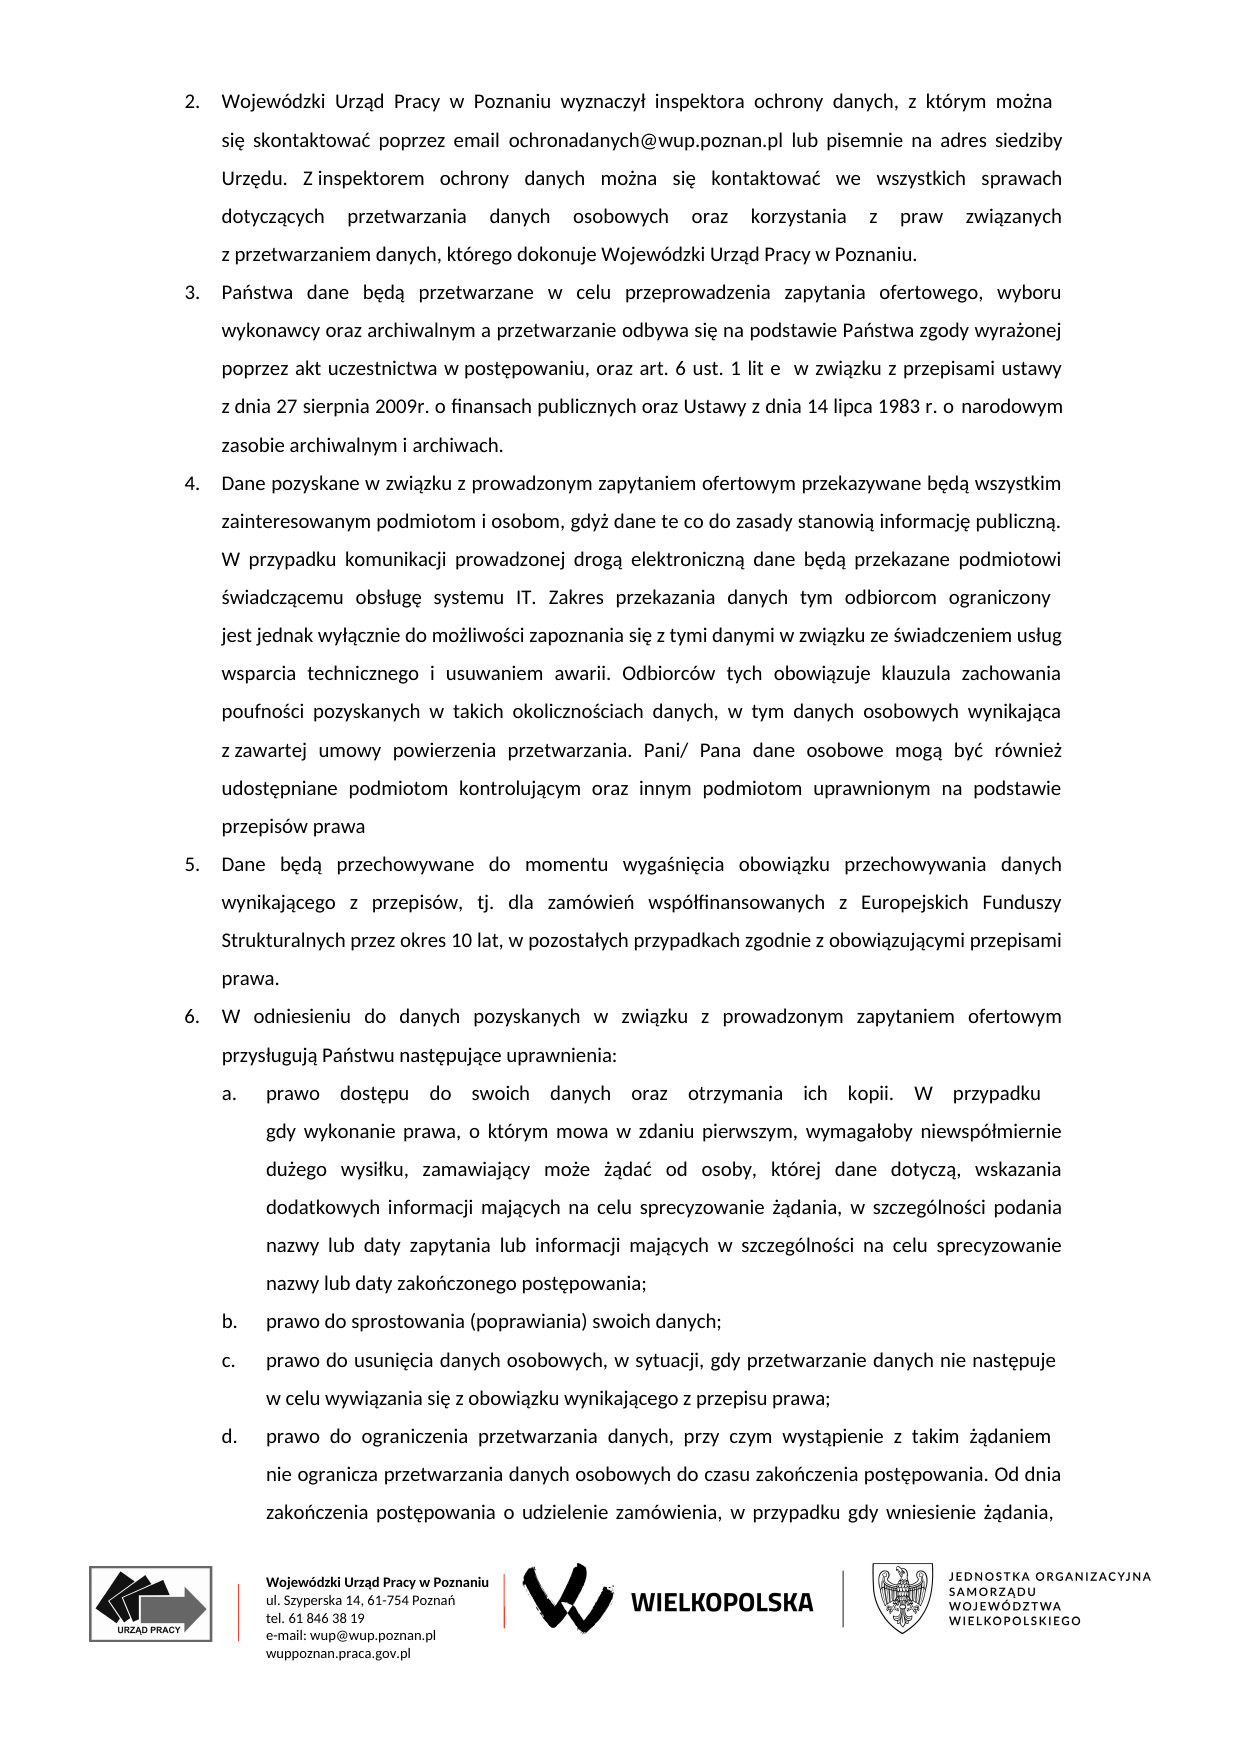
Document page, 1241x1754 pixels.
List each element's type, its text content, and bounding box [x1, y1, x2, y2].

list prawo dostępu do swoich danych oraz otrzymania ich kopii. W przypadku gdy wykonanie prawa, o którym mowa w zdaniu pierwszym, wymagałoby niewspółmiernie dużego wysiłku, zamawiający może żądać od osoby, której dane dotyczą, wskazania dodatkowych informacji mających na celu sprecyzowanie żądania, w szczególności podania nazwy lub daty zapytania lub informacji mających w szczególności na celu sprecyzowanie nazwy lub daty zakończonego postępowania; [222, 1080, 1063, 1296]
list Dane pozyskane w związku z prowadzonym zapytaniem ofertowym przekazywane będą wszystkim zainteresowanym podmiotom i osobom, gdyż dane te co do zasady stanowią informację publiczną. W przypadku komunikacji prowadzonej drogą elektroniczną dane będą przekazane podmiotowi świadczącemu obsługę systemu IT. Zakres przekazania danych tym odbiorcom ograniczony jest jednak wyłącznie do możliwości zapoznania się z tymi danymi w związku ze świadczeniem usług wsparcia technicznego i usuwaniem awarii. Odbiorców tych obowiązuje klauzula zachowania poufności pozyskanych w takich okolicznościach danych, w tym danych osobowych wynikająca z zawartej umowy powierzenia przetwarzania. Pani/ Pana dane osobowe mogą być również udostępniane podmiotom kontrolującym oraz innym podmiotom uprawnionym na podstawie przepisów prawa [184, 470, 1063, 838]
picture [89, 1566, 213, 1642]
list prawo do sprostowania (poprawiania) swoich danych; [222, 1309, 1063, 1334]
list Dane będą przechowywane do momentu wygaśnięcia obowiązku przechowywania danych wynikającego z przepisów, tj. dla zamówień współfinansowanych z Europejskich Funduszy Strukturalnych przez okres 10 lat, w pozostałych przypadkach zgodnie z obowiązującymi przepisami prawa. [184, 851, 1063, 991]
list prawo do usunięcia danych osobowych, w sytuacji, gdy przetwarzanie danych nie następuje w celu wywiązania się z obowiązku wynikającego z przepisu prawa; [222, 1347, 1063, 1410]
list Wojewódzki Urząd Pracy w Poznaniu wyznaczył inspektora ochrony danych, z którym można się skontaktować poprzez email ochronadanych@wup.poznan.pl lub pisemnie na adres siedziby Urzędu. Z inspektorem ochrony danych można się kontaktować we wszystkich sprawach dotyczących przetwarzania danych osobowych oraz korzystania z praw związanych z przetwarzaniem danych, którego dokonuje Wojewódzki Urząd Pracy w Poznaniu. [184, 89, 1063, 267]
picture [507, 1543, 1166, 1654]
list Państwa dane będą przetwarzane w celu przeprowadzenia zapytania ofertowego, wyboru wykonawcy oraz archiwalnym a przetwarzanie odbywa się na podstawie Państwa zgody wyrażonej poprzez akt uczestnictwa w postępowaniu, oraz art. 6 ust. 1 lit e w związku z przepisami ustawy z dnia 27 sierpnia 2009r. o finansach publicznych oraz Ustawy z dnia 14 lipca 1983 r. o narodowym zasobie archiwalnym i archiwach. [184, 279, 1063, 457]
list W odniesieniu do danych pozyskanych w związku z prowadzonym zapytaniem ofertowym przysługują Państwu następujące uprawnienia: [184, 1004, 1063, 1067]
